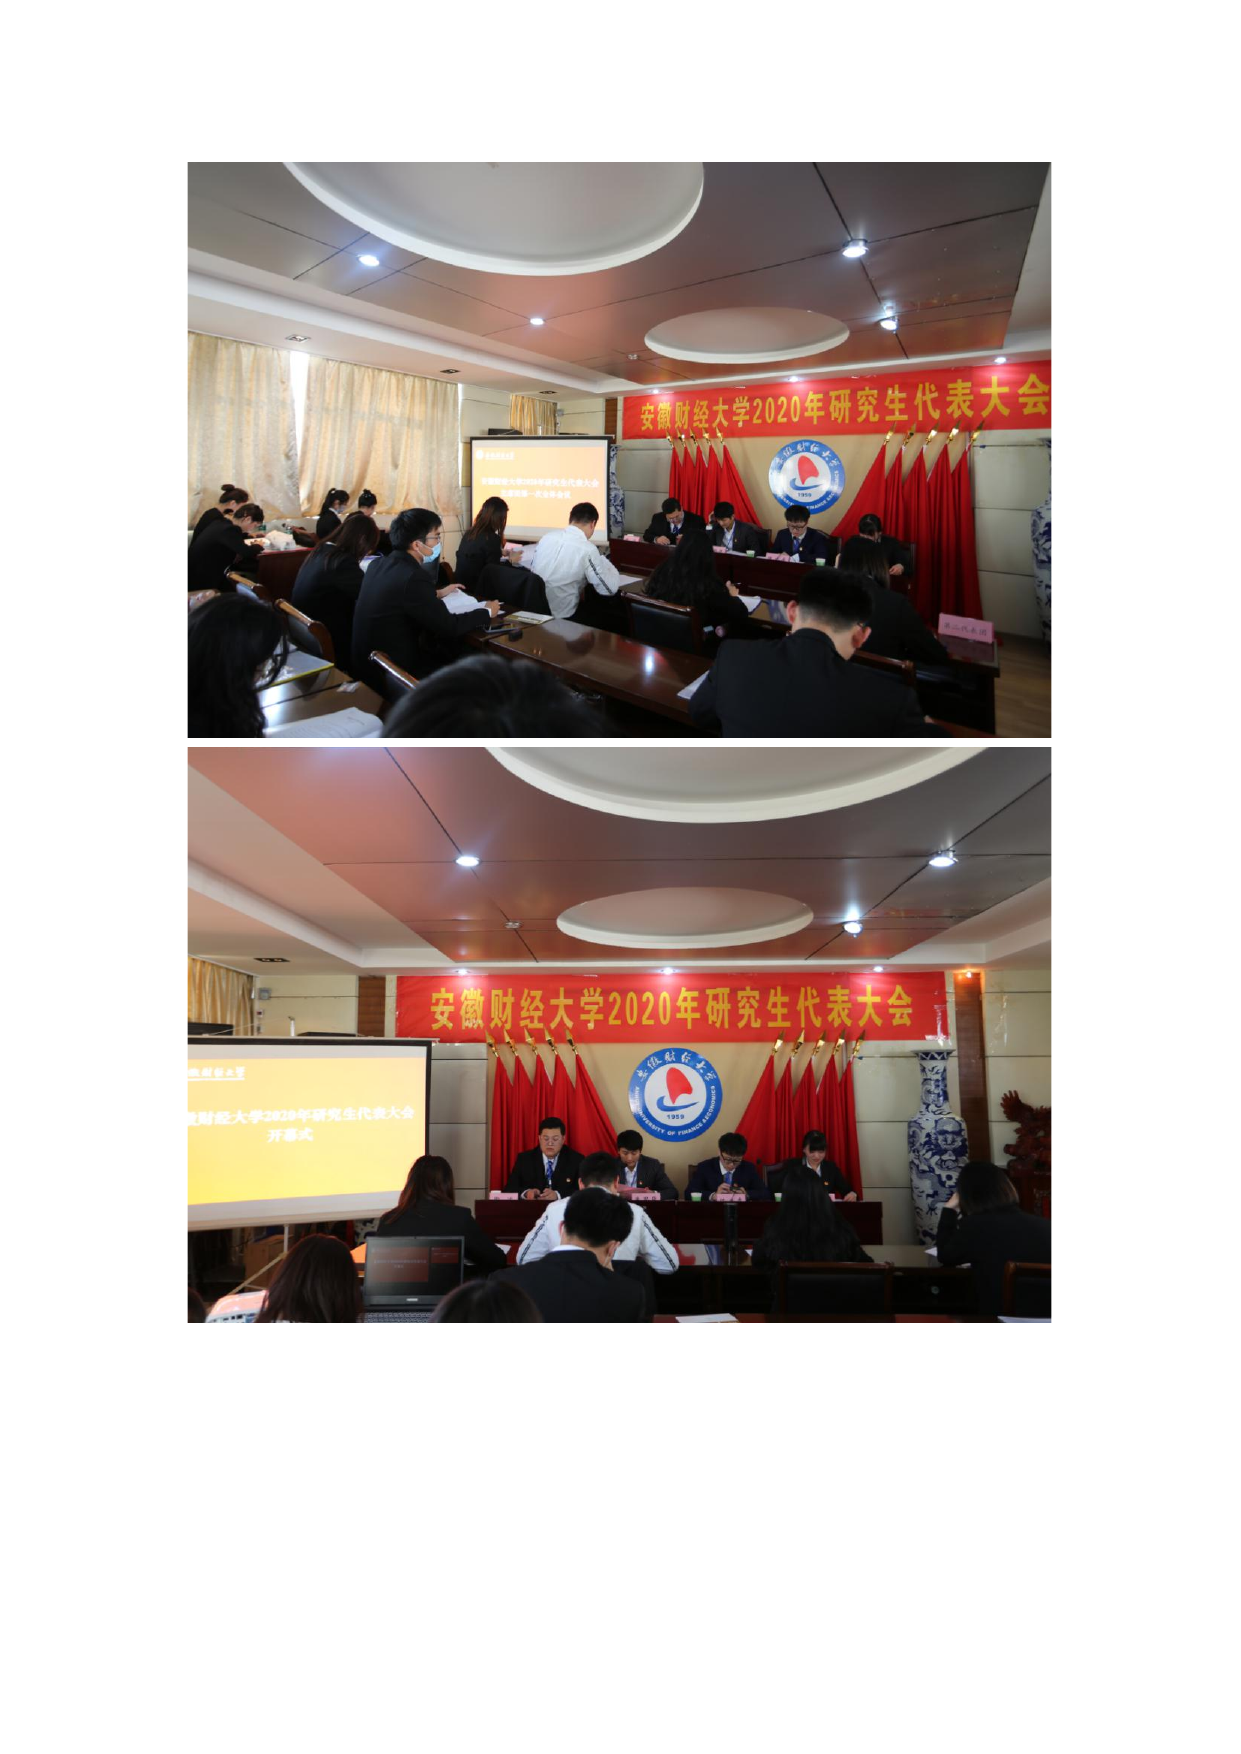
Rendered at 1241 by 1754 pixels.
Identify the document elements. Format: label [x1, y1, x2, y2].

picture [187, 162, 1052, 738]
picture [187, 747, 1052, 1323]
